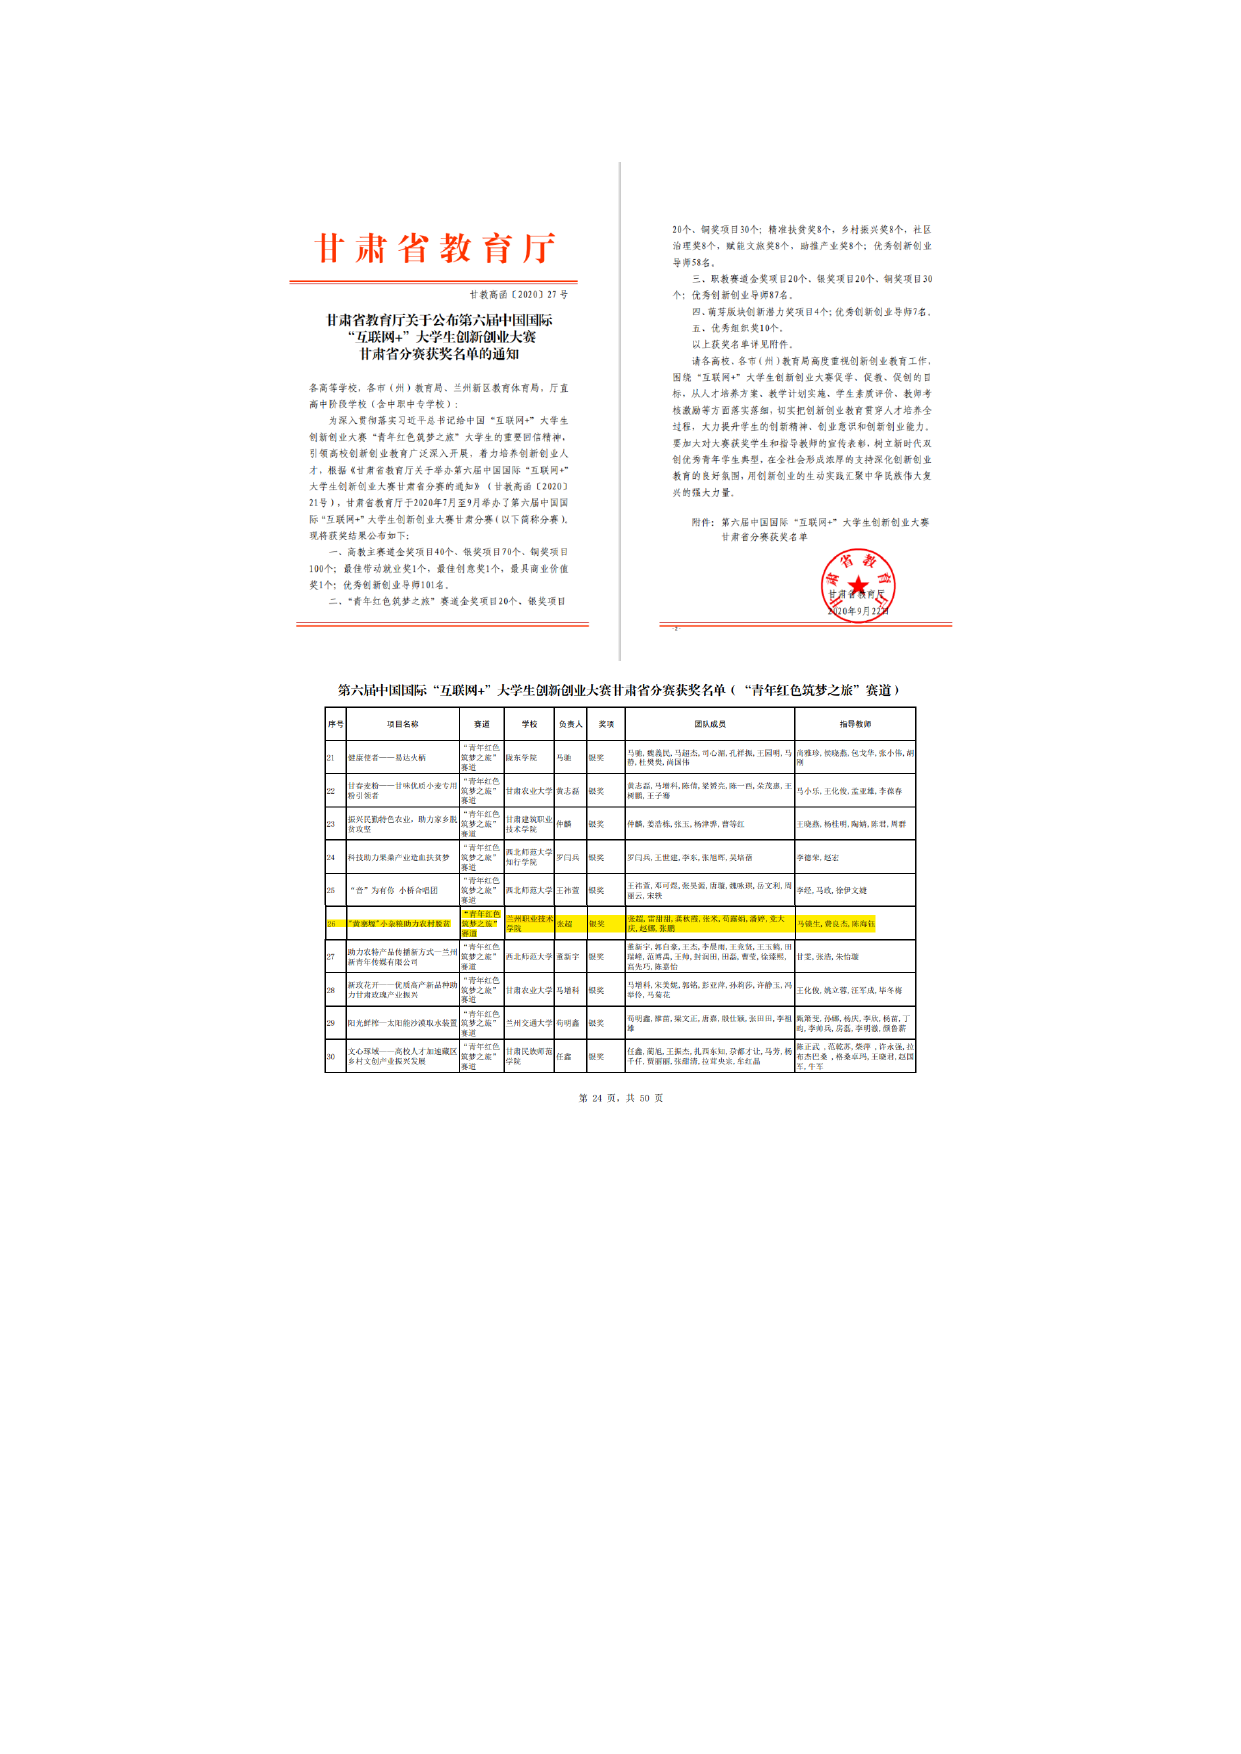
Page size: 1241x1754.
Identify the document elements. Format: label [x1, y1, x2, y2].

picture [262, 162, 974, 659]
picture [296, 668, 940, 1110]
